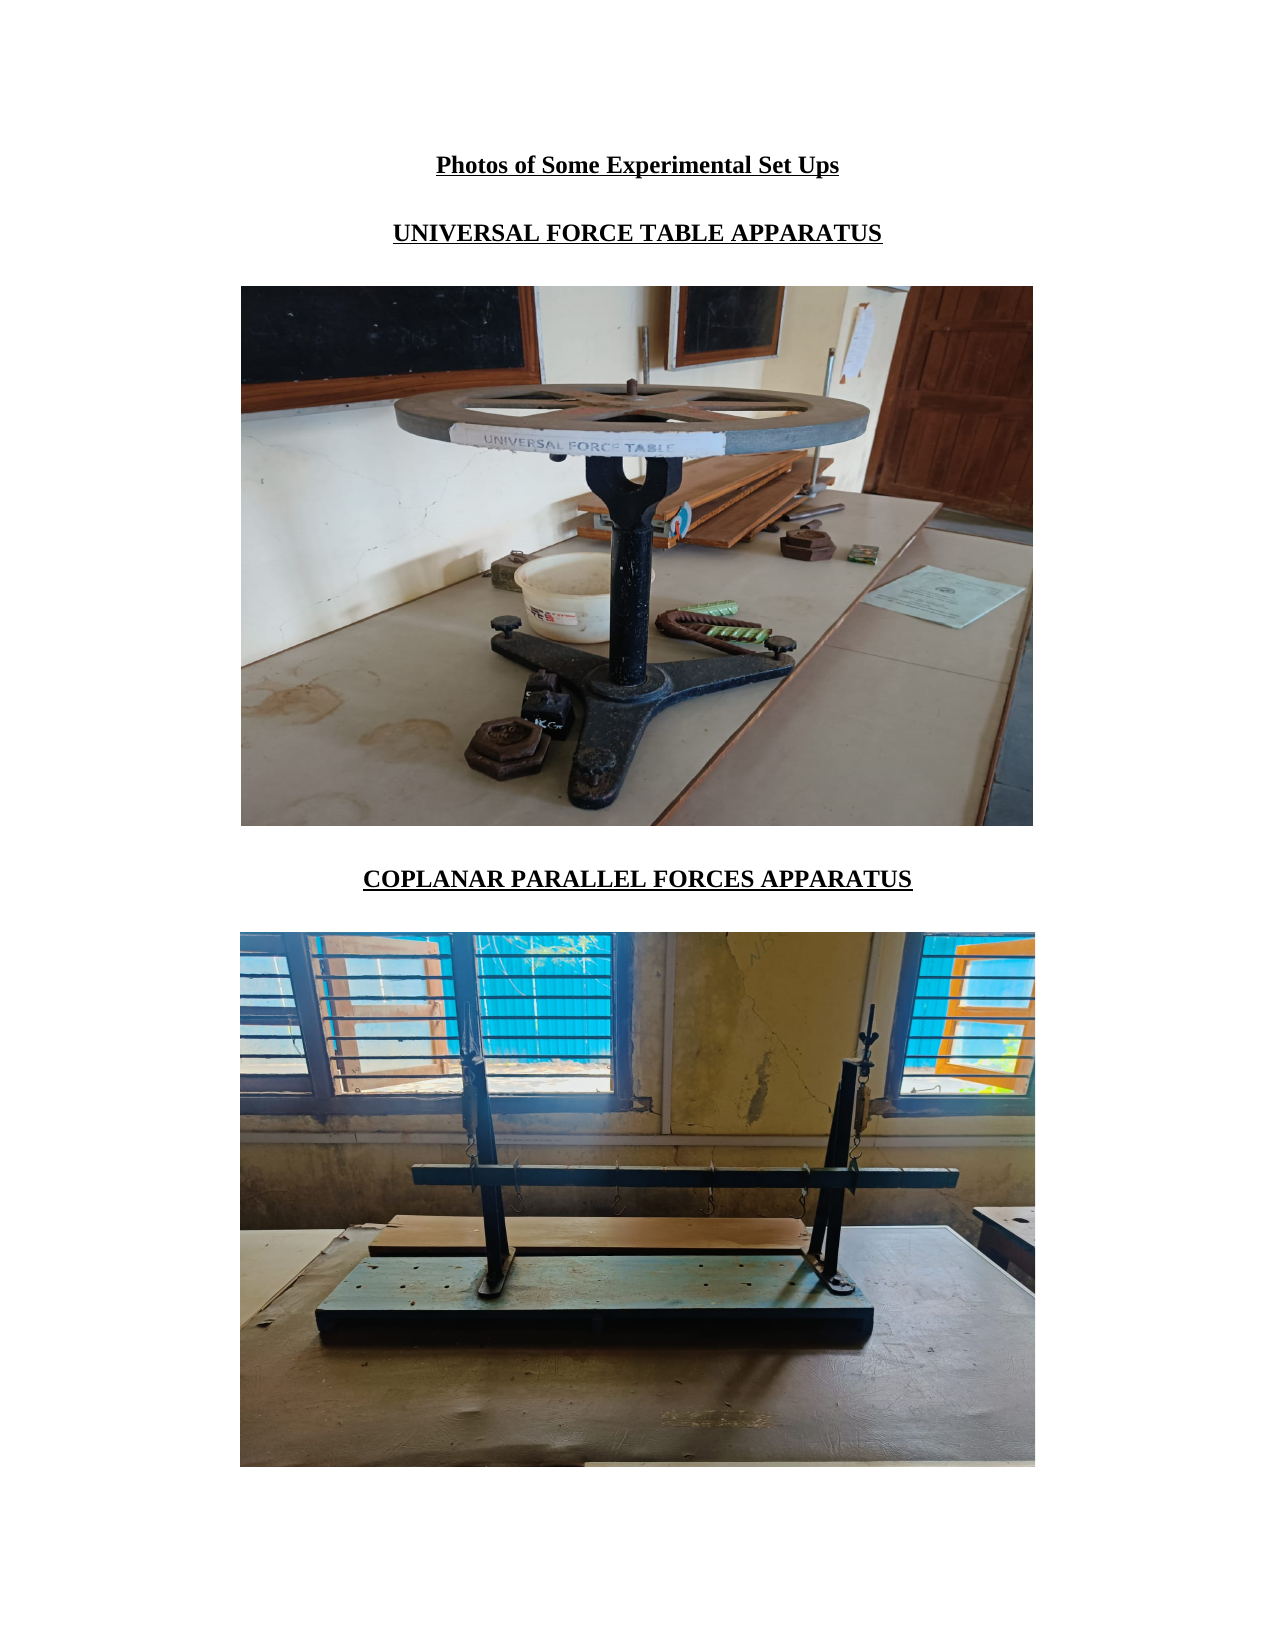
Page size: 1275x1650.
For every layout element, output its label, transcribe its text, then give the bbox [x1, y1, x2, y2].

picture [240, 932, 1036, 1467]
subtitle Photos of Some Experimental Set Ups [150, 150, 1125, 179]
subtitle COPLANAR PARALLEL FORCES APPARATUS [150, 864, 1125, 893]
picture [241, 286, 1033, 826]
subtitle UNIVERSAL FORCE TABLE APPARATUS [150, 218, 1125, 247]
